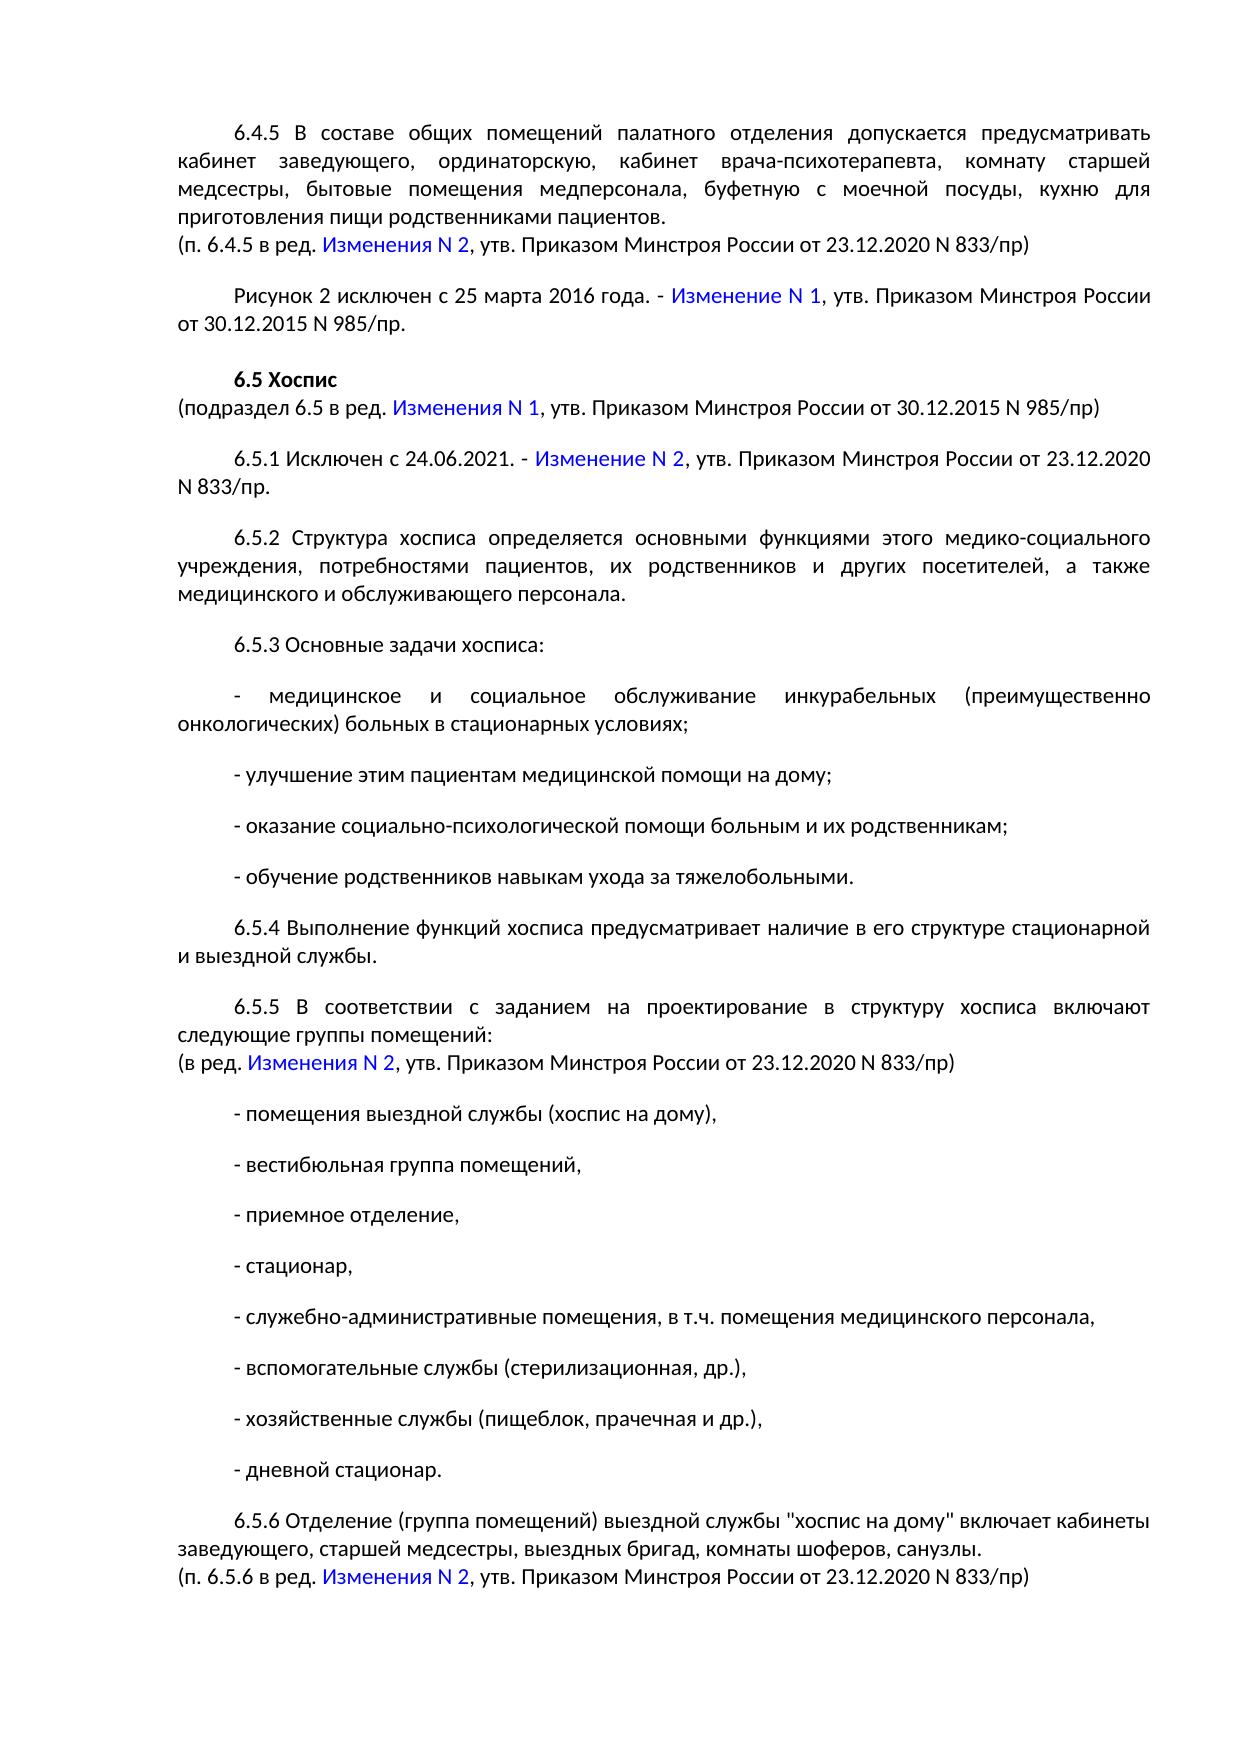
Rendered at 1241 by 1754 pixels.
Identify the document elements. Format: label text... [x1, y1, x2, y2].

text 6.5.6 Отделение (группа помещений) выездной службы "хоспис на дому" включает кабинеты заведующего, старшей медсестры, выездных бригад, комнаты шоферов, санузлы. [177, 1506, 1152, 1562]
text Рисунок 2 исключен с 25 марта 2016 года. - Изменение N 1, утв. Приказом Минстроя России от 30.12.2015 N 985/пр. [177, 281, 1152, 337]
text - медицинское и социальное обслуживание инкурабельных (преимущественно онкологических) больных в стационарных условиях; [177, 681, 1152, 737]
text - оказание социально-психологической помощи больным и их родственникам; [177, 811, 1152, 839]
text - дневной стационар. [177, 1455, 1152, 1483]
text - стационар, [177, 1252, 1152, 1279]
text - служебно-административные помещения, в т.ч. помещения медицинского персонала, [177, 1302, 1152, 1331]
text - хозяйственные службы (пищеблок, прачечная и др.), [177, 1404, 1152, 1432]
text - обучение родственников навыкам ухода за тяжелобольными. [177, 862, 1152, 890]
text 6.5.2 Структура хосписа определяется основными функциями этого медико-социального учреждения, потребностями пациентов, их родственников и других посетителей, а также медицинского и обслуживающего персонала. [177, 523, 1152, 607]
text - помещения выездной службы (хоспис на дому), [177, 1099, 1152, 1127]
text 6.5.3 Основные задачи хосписа: [177, 630, 1152, 658]
text (в ред. Изменения N 2, утв. Приказом Минстроя России от 23.12.2020 N 833/пр) [177, 1048, 1152, 1076]
text (подраздел 6.5 в ред. Изменения N 1, утв. Приказом Минстроя России от 30.12.2015 N 985/пр) [177, 393, 1152, 421]
text (п. 6.4.5 в ред. Изменения N 2, утв. Приказом Минстроя России от 23.12.2020 N 833/пр) [177, 230, 1152, 258]
text 6.4.5 В составе общих помещений палатного отделения допускается предусматривать кабинет заведующего, ординаторскую, кабинет врача-психотерапевта, комнату старшей медсестры, бытовые помещения медперсонала, буфетную с моечной посуды, кухню для приготовления пищи родственниками пациентов. [177, 118, 1152, 230]
text 6.5.4 Выполнение функций хосписа предусматривает наличие в его структуре стационарной и выездной службы. [177, 913, 1152, 969]
text - вестибюльная группа помещений, [177, 1150, 1152, 1178]
text (п. 6.5.6 в ред. Изменения N 2, утв. Приказом Минстроя России от 23.12.2020 N 833/пр) [177, 1562, 1152, 1590]
title 6.5 Хоспис [177, 365, 1152, 393]
text - вспомогательные службы (стерилизационная, др.), [177, 1353, 1152, 1381]
text 6.5.5 В соответствии с заданием на проектирование в структуру хосписа включают следующие группы помещений: [177, 992, 1152, 1048]
text - улучшение этим пациентам медицинской помощи на дому; [177, 760, 1152, 788]
text - приемное отделение, [177, 1201, 1152, 1229]
text 6.5.1 Исключен с 24.06.2021. - Изменение N 2, утв. Приказом Минстроя России от 23.12.2020 N 833/пр. [177, 444, 1152, 500]
